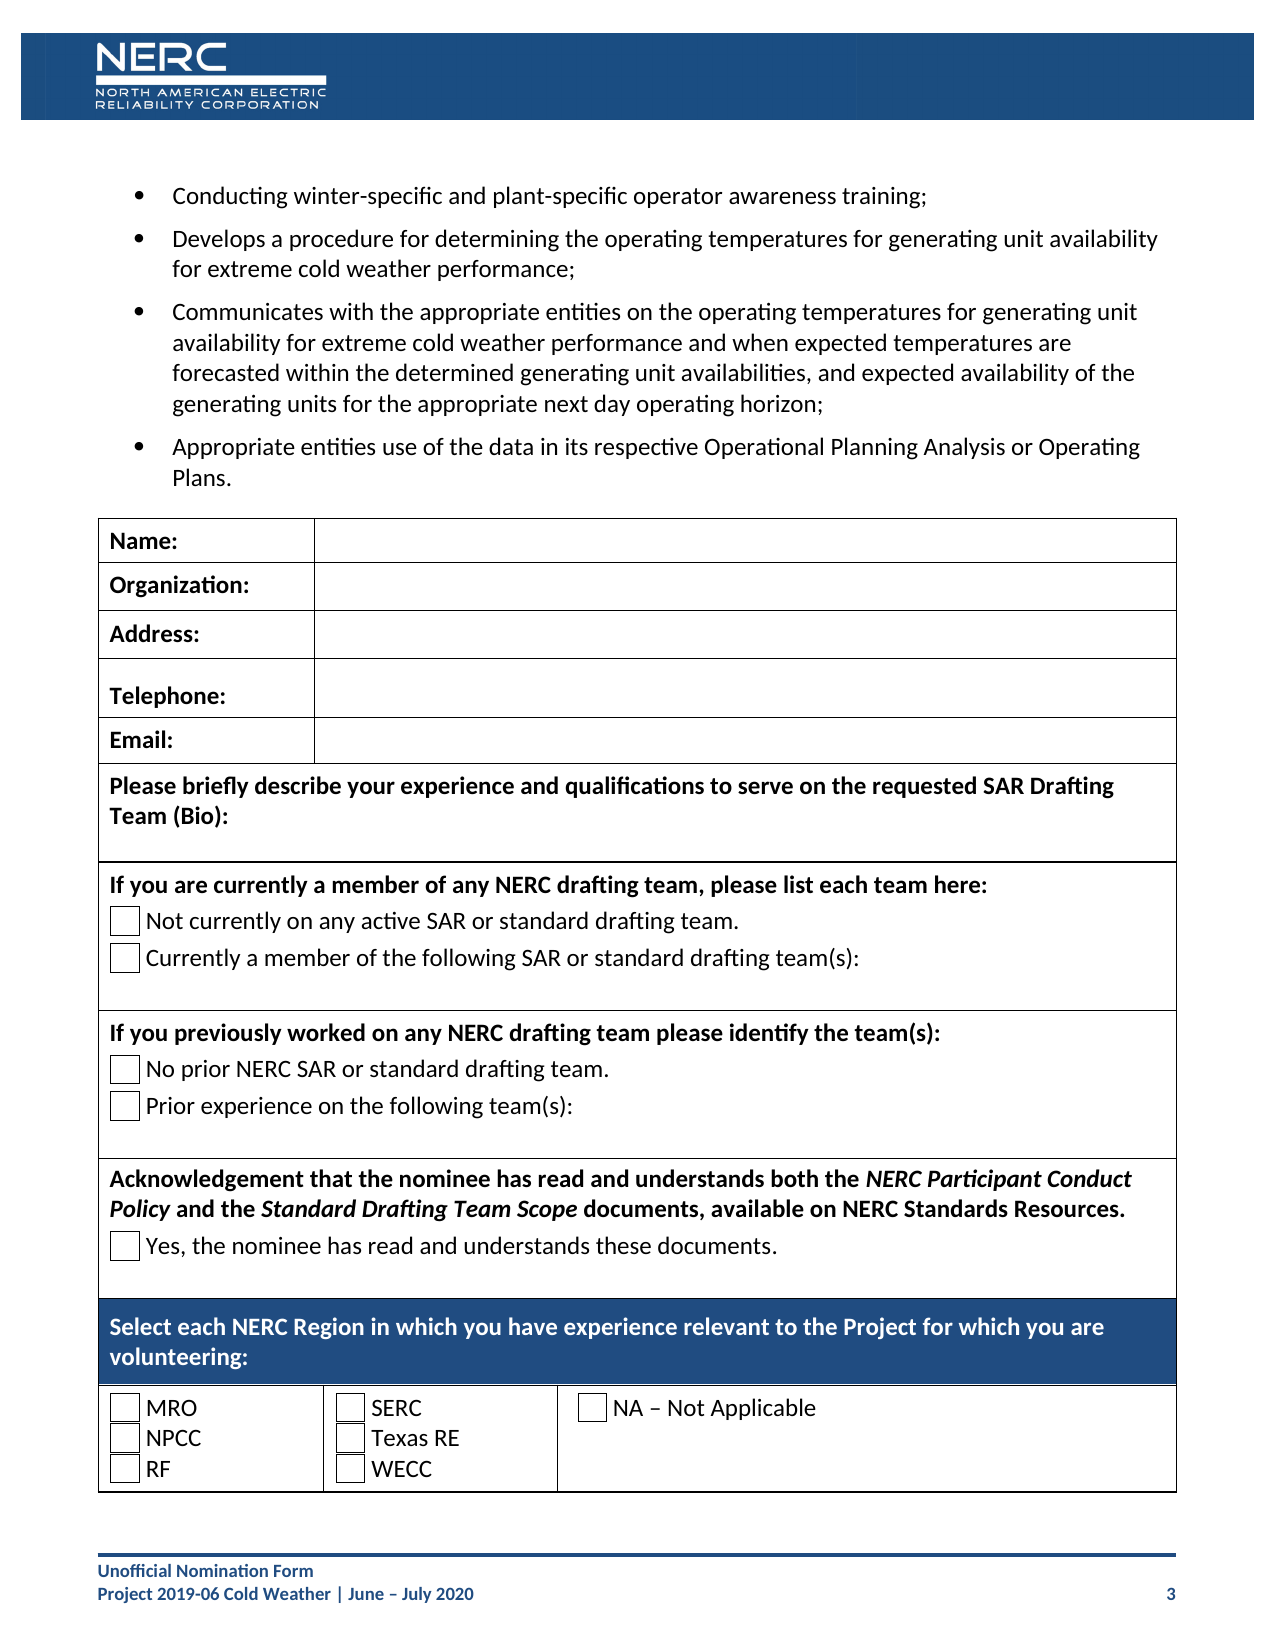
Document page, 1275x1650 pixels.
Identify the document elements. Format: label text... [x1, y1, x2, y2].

table_cell Please briefly describe your experience and qualifications to serve on the requested SAR Drafting Team (Bio): [99, 764, 1176, 861]
table_cell Organization: [99, 563, 314, 610]
table_cell Acknowledgement that the nominee has read and understands both the NERC Participant Conduct Policy and the Standard Drafting Team Scope documents, available on NERC Standards Resources. Yes, the nominee has read and understands these documents. [99, 1159, 1176, 1297]
table_cell If you are currently a member of any NERC drafting team, please list each team here: Not currently on any active SAR or standard drafting team. Currently a member of the following SAR or standard drafting team(s): [99, 863, 1176, 1009]
table_cell MRO NPCC RF [99, 1386, 323, 1491]
table_cell Address: [99, 611, 314, 658]
list Communicates with the appropriate entities on the operating temperatures for generating unit availability for extreme cold weather performance and when expected temperatures are forecasted within the determined generating unit availabilities, and expected availability of the generating units for the appropriate next day operating horizon; [134, 297, 1177, 419]
table_cell [315, 659, 1176, 717]
table_header Name: [99, 519, 314, 562]
table_cell Telephone: [99, 659, 314, 717]
list Develops a procedure for determining the operating temperatures for generating unit availability for extreme cold weather performance; [134, 223, 1177, 284]
picture [21, 33, 1254, 120]
table_cell [315, 563, 1176, 610]
table_cell SERC Texas RE WECC [324, 1386, 557, 1491]
table_header [315, 519, 1176, 562]
table_cell [315, 718, 1176, 763]
list Appropriate entities use of the data in its respective Operational Planning Analysis or Operating Plans. [134, 431, 1177, 492]
table_cell NA – Not Applicable [558, 1386, 1176, 1491]
table_cell [315, 611, 1176, 658]
table_cell Email: [99, 718, 314, 763]
list Conducting winter-specific and plant-specific operator awareness training; [135, 180, 1177, 211]
table_cell If you previously worked on any NERC drafting team please identify the team(s): No prior NERC SAR or standard drafting team. Prior experience on the following team(s): [99, 1011, 1176, 1158]
table_cell Select each NERC Region in which you have experience relevant to the Project for which you are volunteering: [99, 1299, 1176, 1384]
